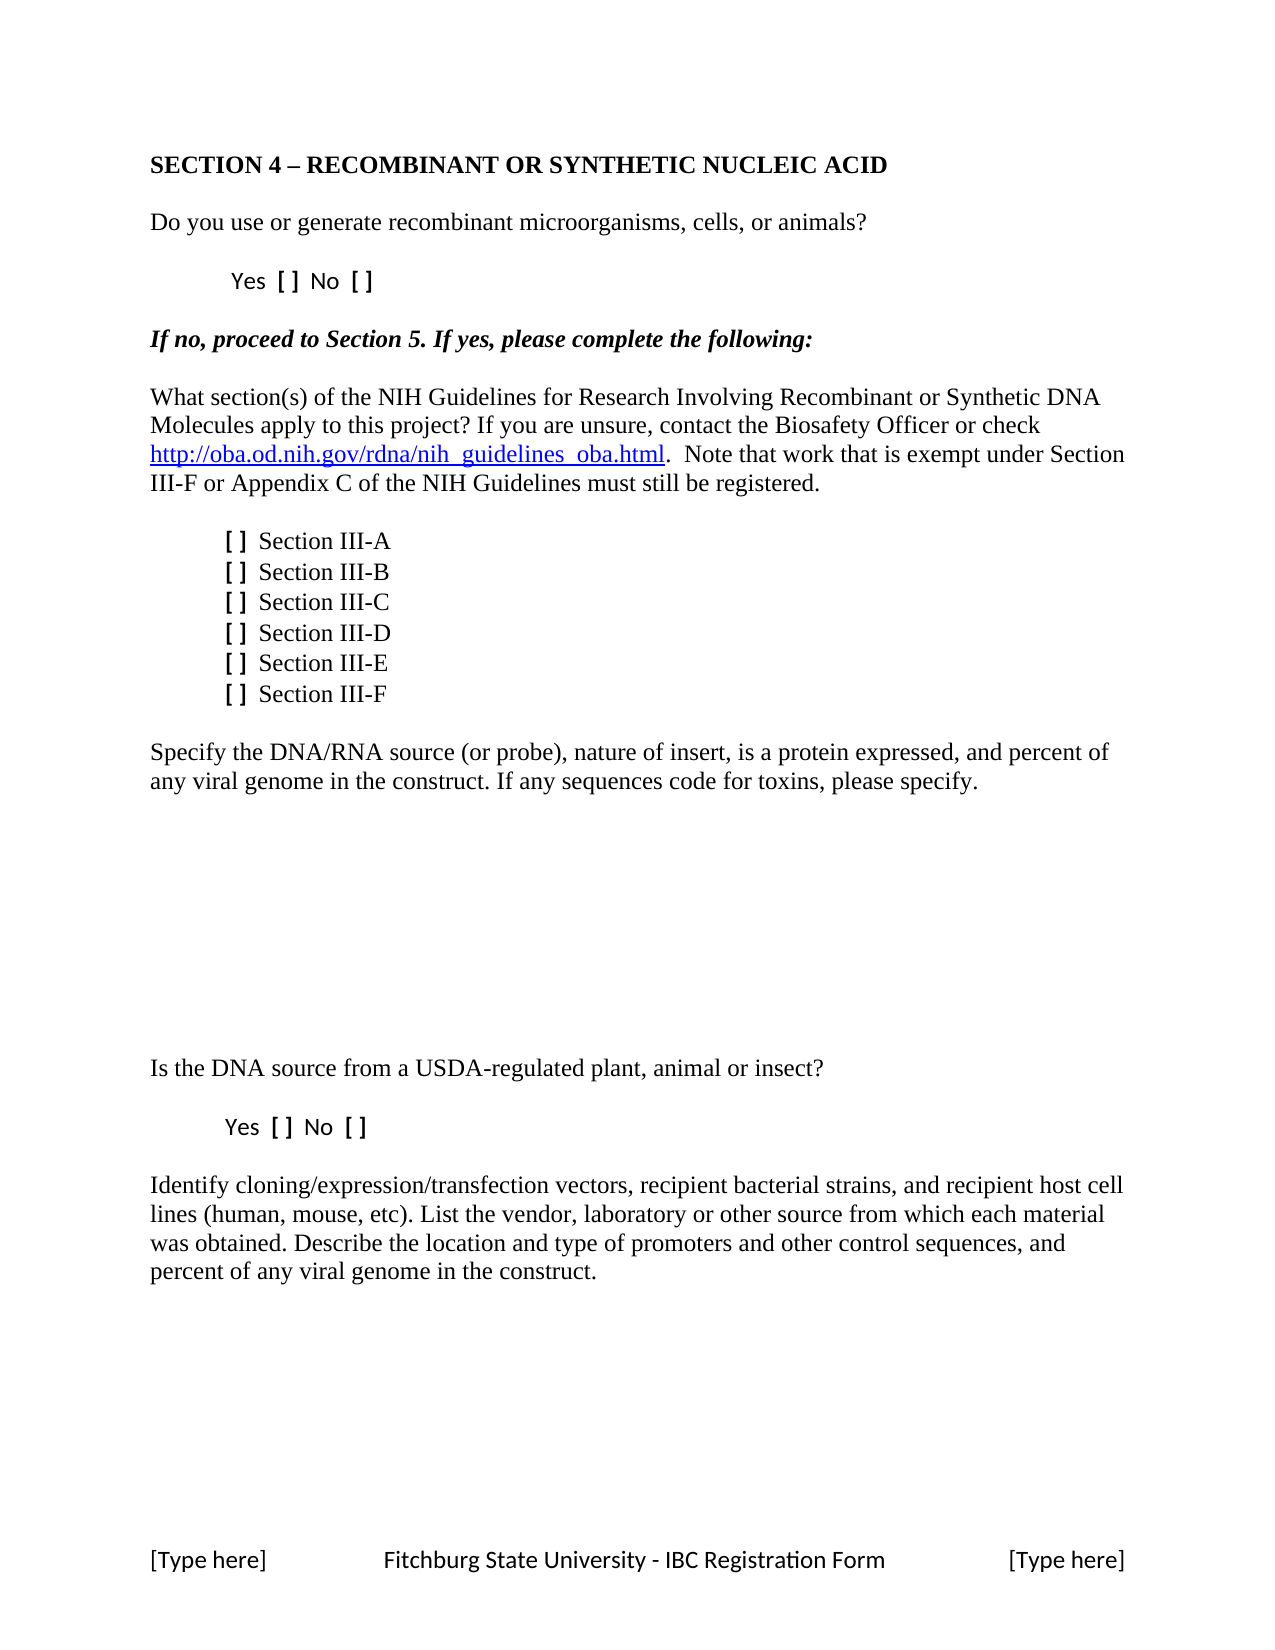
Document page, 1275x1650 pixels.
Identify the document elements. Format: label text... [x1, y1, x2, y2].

text [ ] Section III-B [150, 556, 1125, 587]
text Identify cloning/expression/transfection vectors, recipient bacterial strains, and recipient host cell lines (human, mouse, etc). List the vendor, laboratory or other source from which each material was obtained. Describe the location and type of promoters and other control sequences, and percent of any viral genome in the construct. [150, 1170, 1125, 1285]
text [ ] Section III-E [150, 648, 1125, 678]
text Is the DNA source from a USDA-regulated plant, animal or insect? [150, 1053, 1125, 1082]
text SECTION 4 – RECOMBINANT OR SYNTHETIC NUCLEIC ACID [150, 150, 1125, 179]
text [ ] Section III-F [150, 678, 1125, 709]
text Yes [ ] No [ ] [150, 265, 1125, 296]
text What section(s) of the NIH Guidelines for Research Involving Recombinant or Synthetic DNA Molecules apply to this project? If you are unsure, contact the Biosafety Officer or check http://oba.od.nih.gov/rdna/nih_guidelines_oba.html. Note that work that is exempt under Section III-F or Appendix C of the NIH Guidelines must still be registered. [150, 382, 1125, 497]
text Yes [ ] No [ ] [150, 1111, 1125, 1141]
text If no, proceed to Section 5. If yes, please complete the following: [150, 324, 1125, 353]
text [ ] Section III-D [150, 617, 1125, 648]
text Specify the DNA/RNA source (or probe), nature of insert, is a protein expressed, and percent of any viral genome in the construct. If any sequences code for toxins, please specify. [150, 737, 1125, 795]
text Do you use or generate recombinant microorganisms, cells, or animals? [150, 207, 1125, 236]
text [ ] Section III-A [150, 526, 1125, 556]
text [ ] Section III-C [150, 587, 1125, 617]
